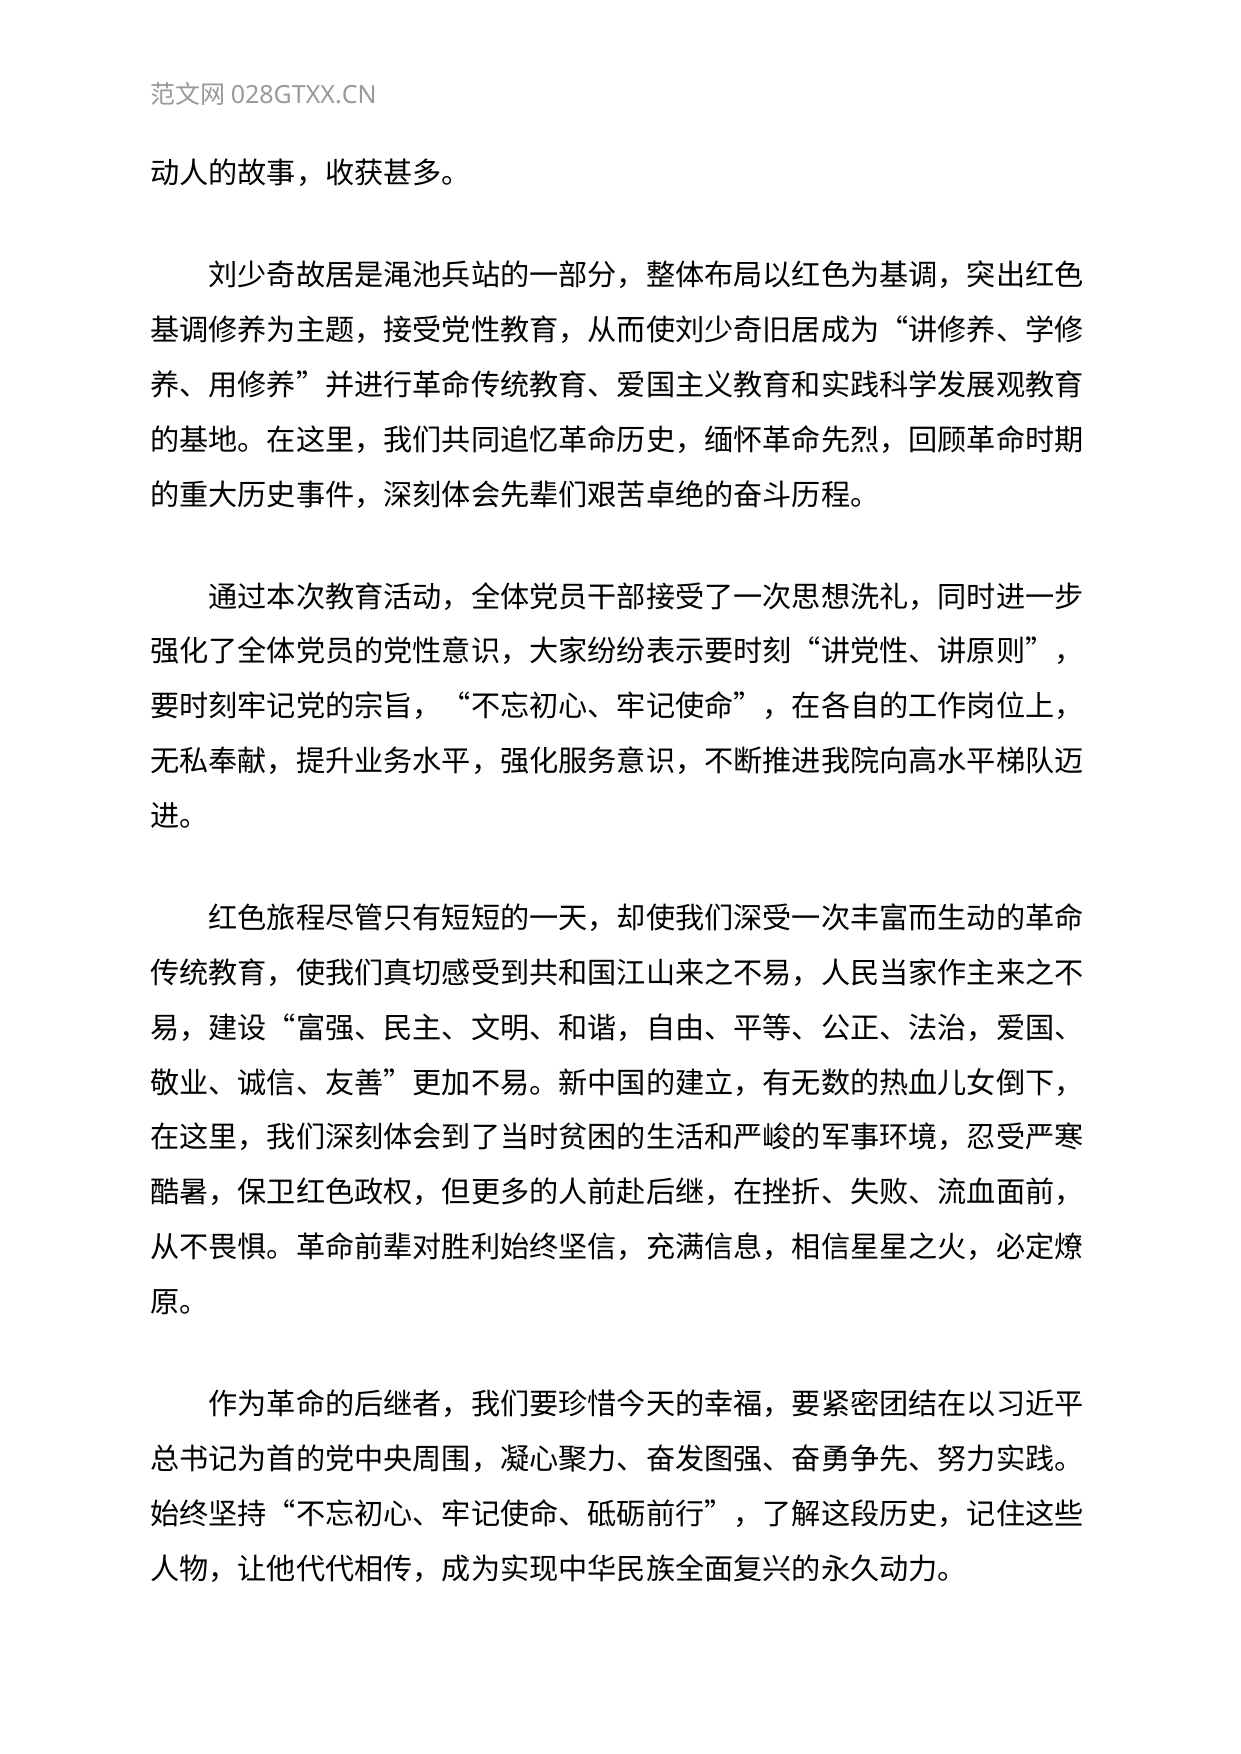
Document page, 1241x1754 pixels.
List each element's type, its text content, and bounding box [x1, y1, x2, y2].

text 刘少奇故居是渑池兵站的一部分，整体布局以红色为基调，突出红色基调修养为主题，接受党性教育，从而使刘少奇旧居成为“讲修养、学修养、用修养”并进行革命传统教育、爱国主义教育和实践科学发展观教育的基地。在这里，我们共同追忆革命历史，缅怀革命先烈，回顾革命时期的重大历史事件，深刻体会先辈们艰苦卓绝的奋斗历程。 [150, 252, 1090, 514]
text 通过本次教育活动，全体党员干部接受了一次思想洗礼，同时进一步强化了全体党员的党性意识，大家纷纷表示要时刻“讲党性、讲原则”，要时刻牢记党的宗旨，“不忘初心、牢记使命”，在各自的工作岗位上，无私奉献，提升业务水平，强化服务意识，不断推进我院向高水平梯队迈进。 [150, 573, 1090, 835]
text 红色旅程尽管只有短短的一天，却使我们深受一次丰富而生动的革命传统教育，使我们真切感受到共和国江山来之不易，人民当家作主来之不易，建设“富强、民主、文明、和谐，自由、平等、公正、法治，爱国、敬业、诚信、友善”更加不易。新中国的建立，有无数的热血儿女倒下，在这里，我们深刻体会到了当时贫困的生活和严峻的军事环境，忍受严寒酷暑，保卫红色政权，但更多的人前赴后继，在挫折、失败、流血面前，从不畏惧。革命前辈对胜利始终坚信，充满信息，相信星星之火，必定燎原。 [150, 894, 1090, 1321]
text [150, 150, 1090, 192]
text 作为革命的后继者，我们要珍惜今天的幸福，要紧密团结在以习近平总书记为首的党中央周围，凝心聚力、奋发图强、奋勇争先、努力实践。始终坚持“不忘初心、牢记使命、砥砺前行”，了解这段历史，记住这些人物，让他代代相传，成为实现中华民族全面复兴的永久动力。 [150, 1381, 1090, 1587]
